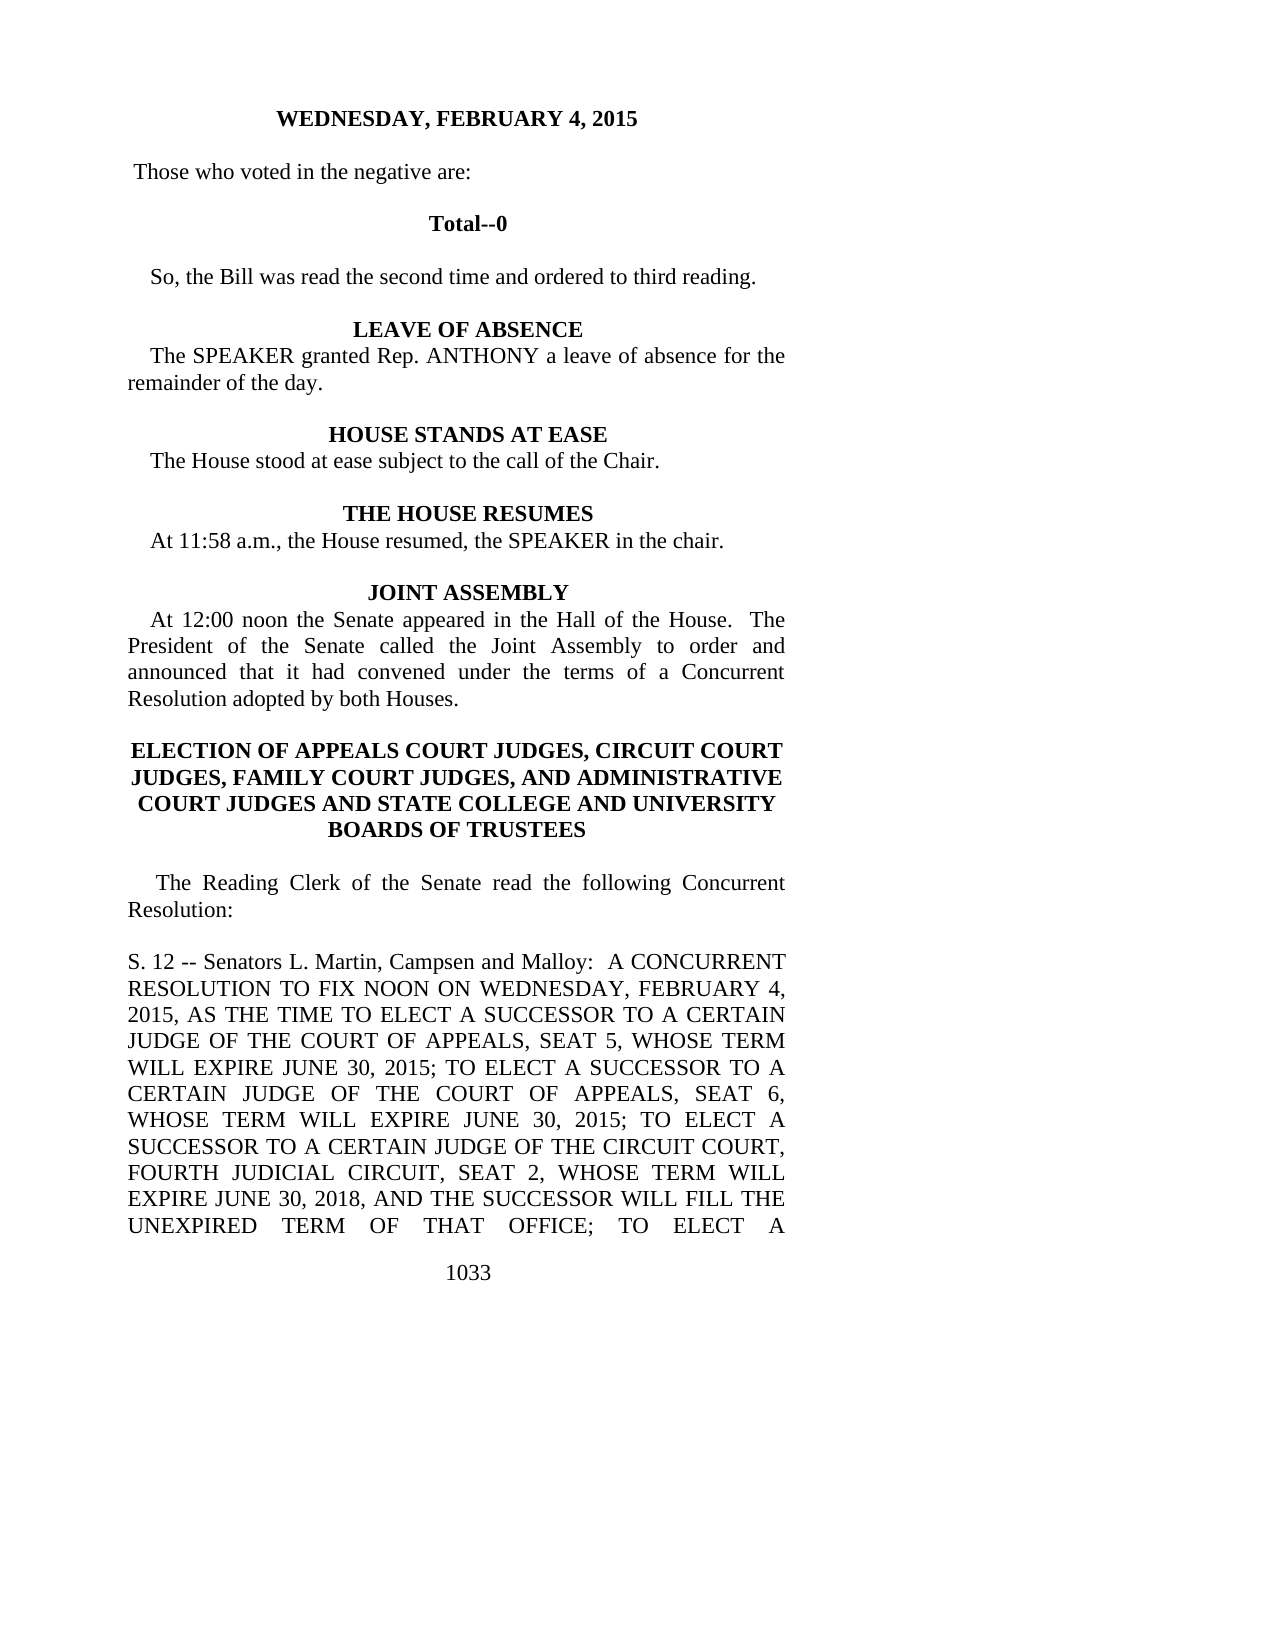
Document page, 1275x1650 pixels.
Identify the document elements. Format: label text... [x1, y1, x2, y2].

text The House stood at ease subject to the call of the Chair. [127, 448, 786, 474]
text At 12:00 noon the Senate appeared in the Hall of the House. The President of the Senate called the Joint Assembly to order and announced that it had convened under the terms of a Concurrent Resolution adopted by both Houses. [127, 606, 786, 711]
text At 11:58 a.m., the House resumed, the SPEAKER in the chair. [127, 527, 786, 553]
text ELECTION OF APPEALS COURT JUDGES, CIRCUIT COURT JUDGES, FAMILY COURT JUDGES, AND ADMINISTRATIVE COURT JUDGES AND STATE COLLEGE AND UNIVERSITY BOARDS OF TRUSTEES [127, 737, 786, 843]
text THE HOUSE RESUMES [127, 500, 786, 527]
text Those who voted in the negative are: [127, 158, 786, 184]
text Total--0 [127, 210, 786, 237]
text LEAVE OF ABSENCE [127, 316, 786, 342]
text The Reading Clerk of the Senate read the following Concurrent Resolution: [127, 869, 786, 922]
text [127, 948, 786, 1238]
text So, the Bill was read the second time and ordered to third reading. [127, 263, 786, 289]
text JOINT ASSEMBLY [127, 579, 786, 606]
text The SPEAKER granted Rep. ANTHONY a leave of absence for the remainder of the day. [127, 342, 786, 395]
text HOUSE STANDS AT EASE [127, 421, 786, 448]
